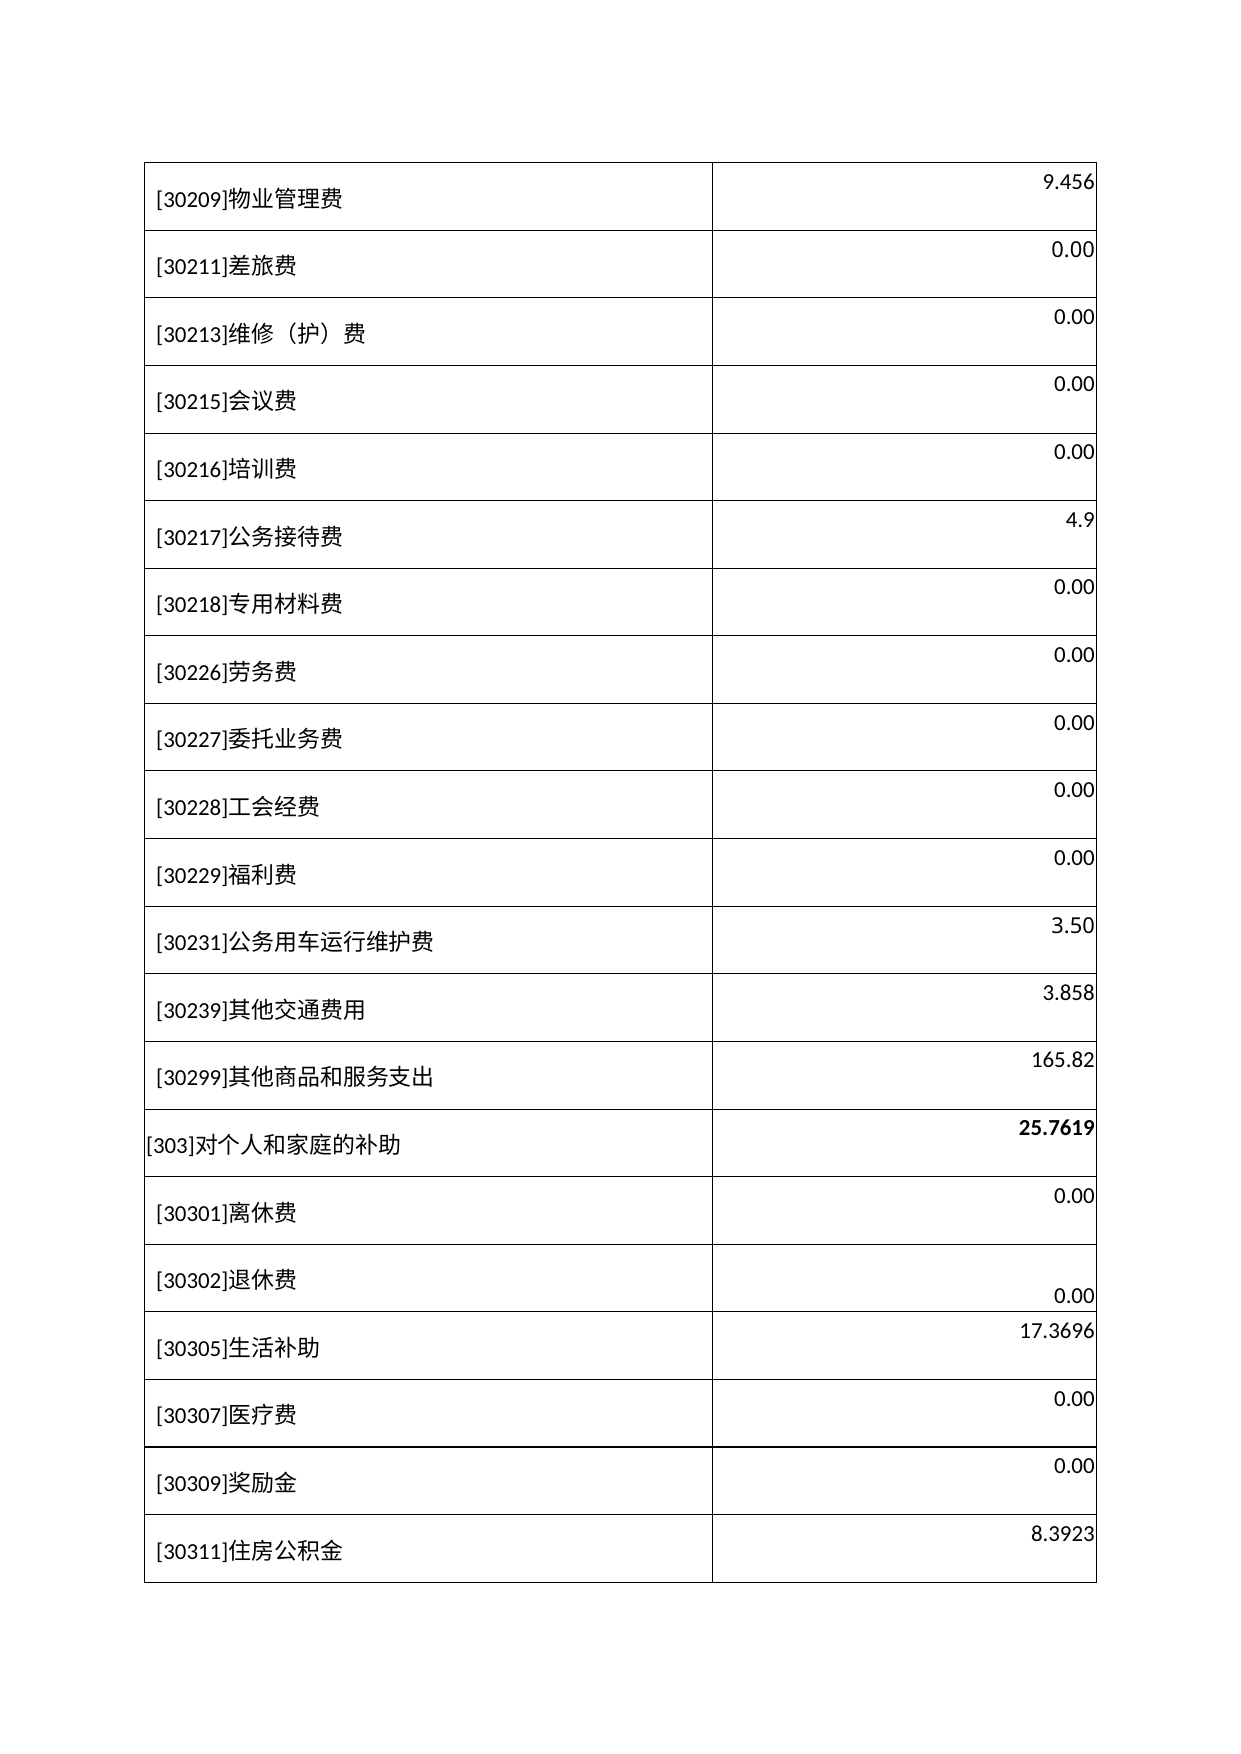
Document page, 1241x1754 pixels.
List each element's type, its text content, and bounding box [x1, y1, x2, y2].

table_cell [30213]维修（护）费 [145, 298, 712, 365]
table_cell [30299]其他商品和服务支出 [145, 1042, 712, 1108]
table_cell 0.00 [713, 704, 1096, 770]
table_cell [30307]医疗费 [145, 1380, 712, 1446]
table_cell 0.00 [713, 366, 1096, 432]
table_cell 3.858 [713, 974, 1096, 1041]
table_cell 0.00 [713, 1380, 1096, 1446]
table_cell [30239]其他交通费用 [145, 974, 712, 1041]
table_cell 4.9 [713, 501, 1096, 568]
table_cell [30209]物业管理费 [145, 163, 712, 229]
table_cell [30218]专用材料费 [145, 569, 712, 635]
table_cell 0.00 [713, 1245, 1096, 1311]
table_cell [30231]公务用车运行维护费 [145, 907, 712, 973]
table_cell 0.00 [713, 434, 1096, 500]
table_cell 17.3696 [713, 1312, 1096, 1379]
table_cell [30211]差旅费 [145, 231, 712, 297]
table_cell [30226]劳务费 [145, 636, 712, 703]
table_cell [30215]会议费 [145, 366, 712, 432]
table_cell 0.00 [713, 569, 1096, 635]
table_cell 3.50 [713, 907, 1096, 973]
table_cell [30227]委托业务费 [145, 704, 712, 770]
table_cell [30301]离休费 [145, 1177, 712, 1244]
table_cell 8.3923 [713, 1515, 1096, 1582]
table_cell [30216]培训费 [145, 434, 712, 500]
table_cell 0.00 [713, 771, 1096, 838]
table_cell 9.456 [713, 163, 1096, 229]
table_cell 0.00 [713, 231, 1096, 297]
table_cell [30305]生活补助 [145, 1312, 712, 1379]
table_cell 0.00 [713, 839, 1096, 906]
table_cell 0.00 [713, 298, 1096, 365]
table_cell 0.00 [713, 1177, 1096, 1244]
table_cell [303]对个人和家庭的补助 [145, 1110, 712, 1176]
table_cell 25.7619 [713, 1110, 1096, 1176]
table_cell [30311]住房公积金 [145, 1515, 712, 1582]
table_cell [30217]公务接待费 [145, 501, 712, 568]
table_cell 0.00 [713, 1448, 1096, 1514]
table_cell [30302]退休费 [145, 1245, 712, 1311]
table_cell 0.00 [713, 636, 1096, 703]
table_cell [30309]奖励金 [145, 1448, 712, 1514]
table_cell [30229]福利费 [145, 839, 712, 906]
table_cell [30228]工会经费 [145, 771, 712, 838]
table_cell 165.82 [713, 1042, 1096, 1108]
